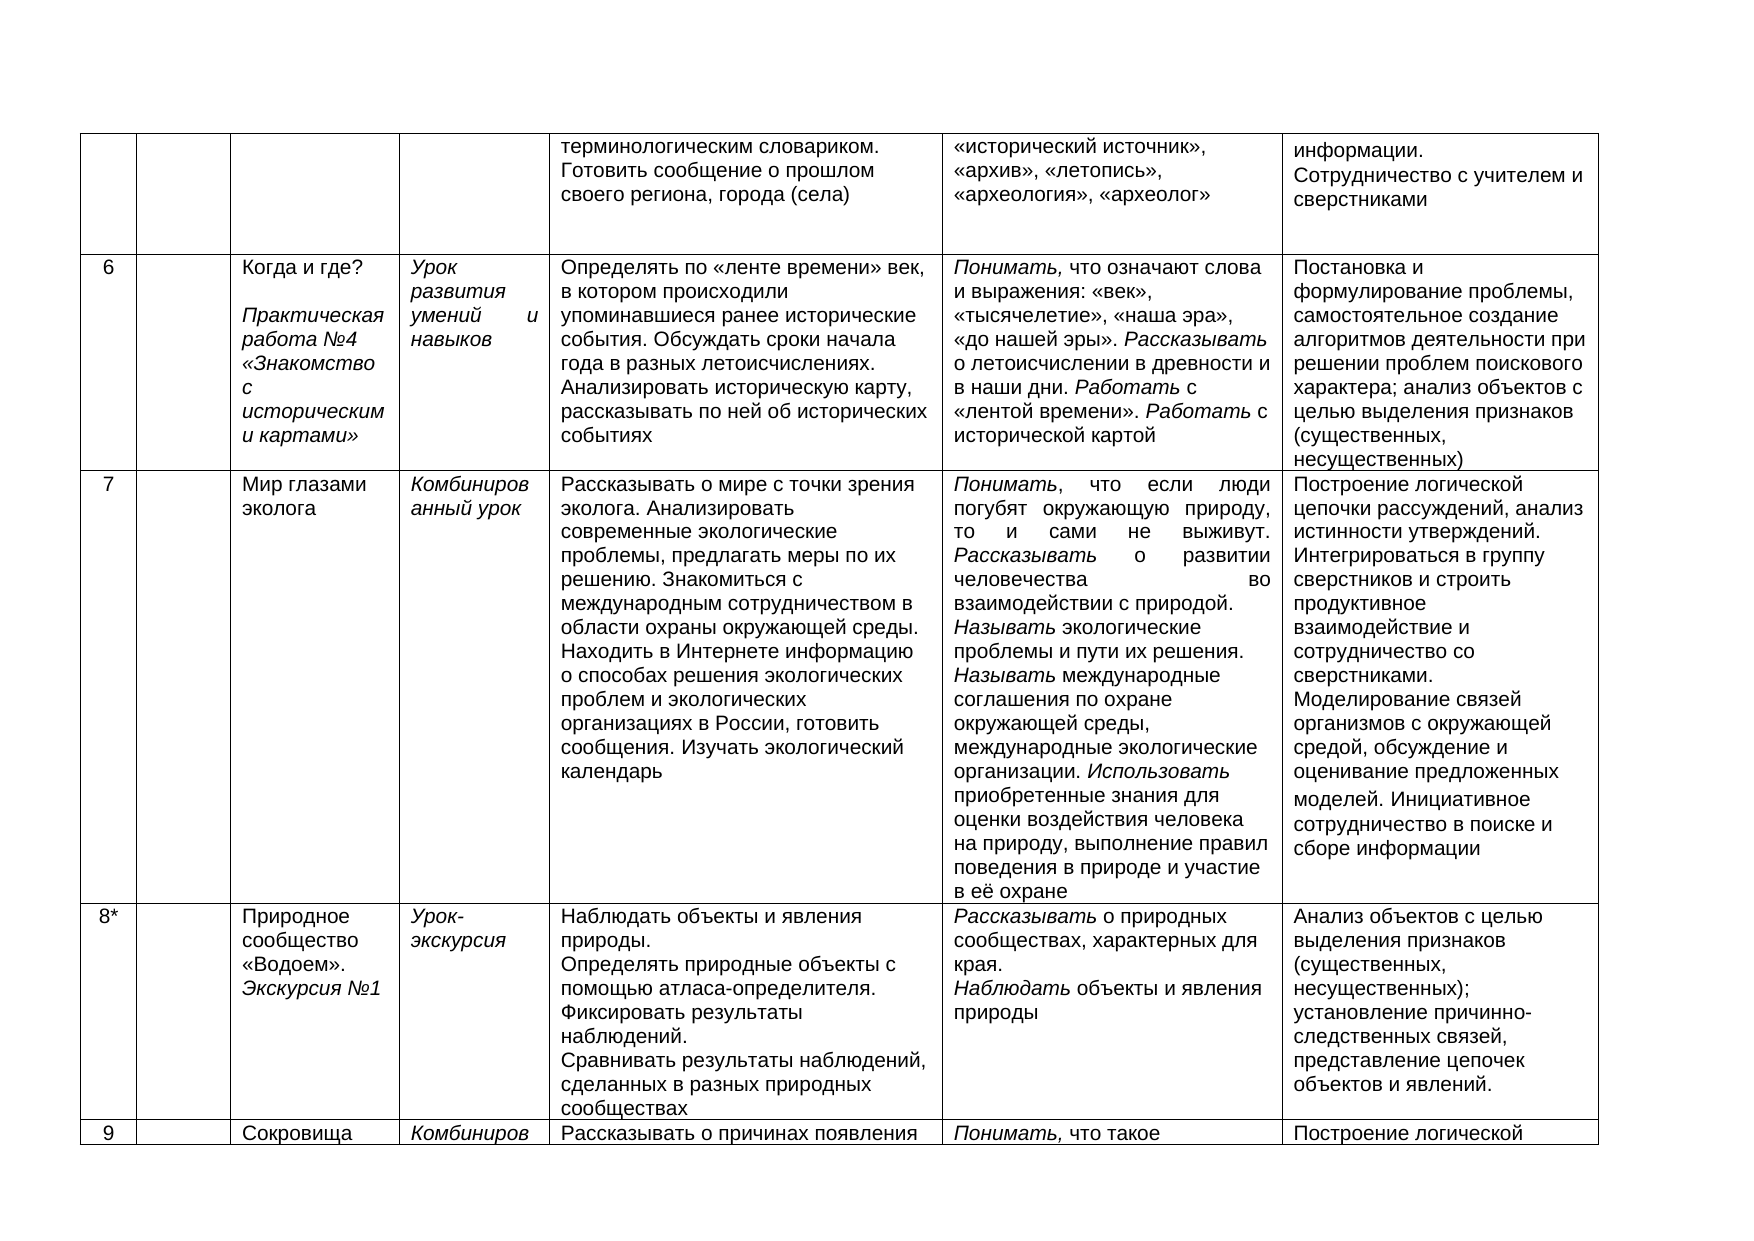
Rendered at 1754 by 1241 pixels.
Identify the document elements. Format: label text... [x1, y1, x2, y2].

table_cell Определять по «ленте времени» век, в котором происходили упоминавшиеся ранее исторические события. Обсуждать сроки начала года в разных летоисчислениях. Анализировать историческую карту, рассказывать по ней об исторических событиях [550, 255, 942, 470]
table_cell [231, 1120, 399, 1144]
table_cell Постановка и формулирование проблемы, самостоятельное создание алгоритмов деятельности при решении проблем поискового характера; анализ объектов с целью выделения признаков (существенных, несущественных) [1283, 255, 1598, 470]
table_cell Рассказывать о мире с точки зрения эколога. Анализировать современные экологические проблемы, предлагать меры по их решению. Знакомиться с международным сотрудничеством в области охраны окружающей среды. Находить в Интернете информацию о способах решения экологических проблем и экологических организациях в России, готовить сообщения. Изучать экологический календарь [550, 471, 942, 903]
table_cell Когда и где? Практическая работа №4 «Знакомство с историческими картами» [231, 255, 399, 470]
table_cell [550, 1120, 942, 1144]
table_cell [550, 134, 942, 254]
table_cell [231, 134, 399, 254]
table_cell [137, 134, 230, 254]
table_cell Понимать, что если люди погубят окружающую природу, то и сами не выживут. Рассказывать о развитии человечества во взаимодействии с природой. Называть экологические проблемы и пути их решения. Называть международные соглашения по охране окружающей среды, международные экологические организации. Использовать приобретенные знания для оценки воздействия человека на природу, выполнение правил поведения в природе и участие в её охране [943, 471, 1282, 903]
table_cell [137, 1120, 230, 1144]
table_cell Анализ объектов с целью выделения признаков (существенных, несущественных); установление причинно-следственных связей, представление цепочек объектов и явлений. [1283, 904, 1598, 1119]
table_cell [1283, 134, 1598, 254]
table_cell [137, 255, 230, 470]
table_cell [137, 471, 230, 903]
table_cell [400, 134, 549, 254]
table_cell Наблюдать объекты и явления природы. Определять природные объекты с помощью атласа-определителя. Фиксировать результаты наблюдений. Сравнивать результаты наблюдений, сделанных в разных природных сообществах [550, 904, 942, 1119]
table_cell Урок-экскурсия [400, 904, 549, 1119]
table_cell Урок развития умений и навыков [400, 255, 549, 470]
table_cell 8* [81, 904, 136, 1119]
table_cell Построение логической цепочки рассуждений, анализ истинности утверждений. Интегрироваться в группу сверстников и строить продуктивное взаимодействие и сотрудничество со сверстниками. Моделирование связей организмов с окружающей средой, обсуждение и оценивание предложенных моделей. Инициативное сотрудничество в поиске и сборе информации [1283, 471, 1598, 903]
table_cell [137, 904, 230, 1119]
table_cell Рассказывать о природных сообществах, характерных для края. Наблюдать объекты и явления природы [943, 904, 1282, 1119]
table_cell Мир глазами эколога [231, 471, 399, 903]
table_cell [943, 1120, 1282, 1144]
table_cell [1283, 1120, 1598, 1144]
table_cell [943, 134, 1282, 254]
table_cell Понимать, что означают слова и выражения: «век», «тысячелетие», «наша эра», «до нашей эры». Рассказывать о летоисчислении в древности и в наши дни. Работать с «лентой времени». Работать с исторической картой [943, 255, 1282, 470]
table_cell 9 [81, 1120, 136, 1144]
table_cell 6 [81, 255, 136, 470]
table_cell 5 [81, 134, 136, 254]
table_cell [400, 1120, 549, 1144]
table_cell 7 [81, 471, 136, 903]
table_cell Природное сообщество «Водоем». Экскурсия №1 [231, 904, 399, 1119]
table_cell Комбинированный урок [400, 471, 549, 903]
